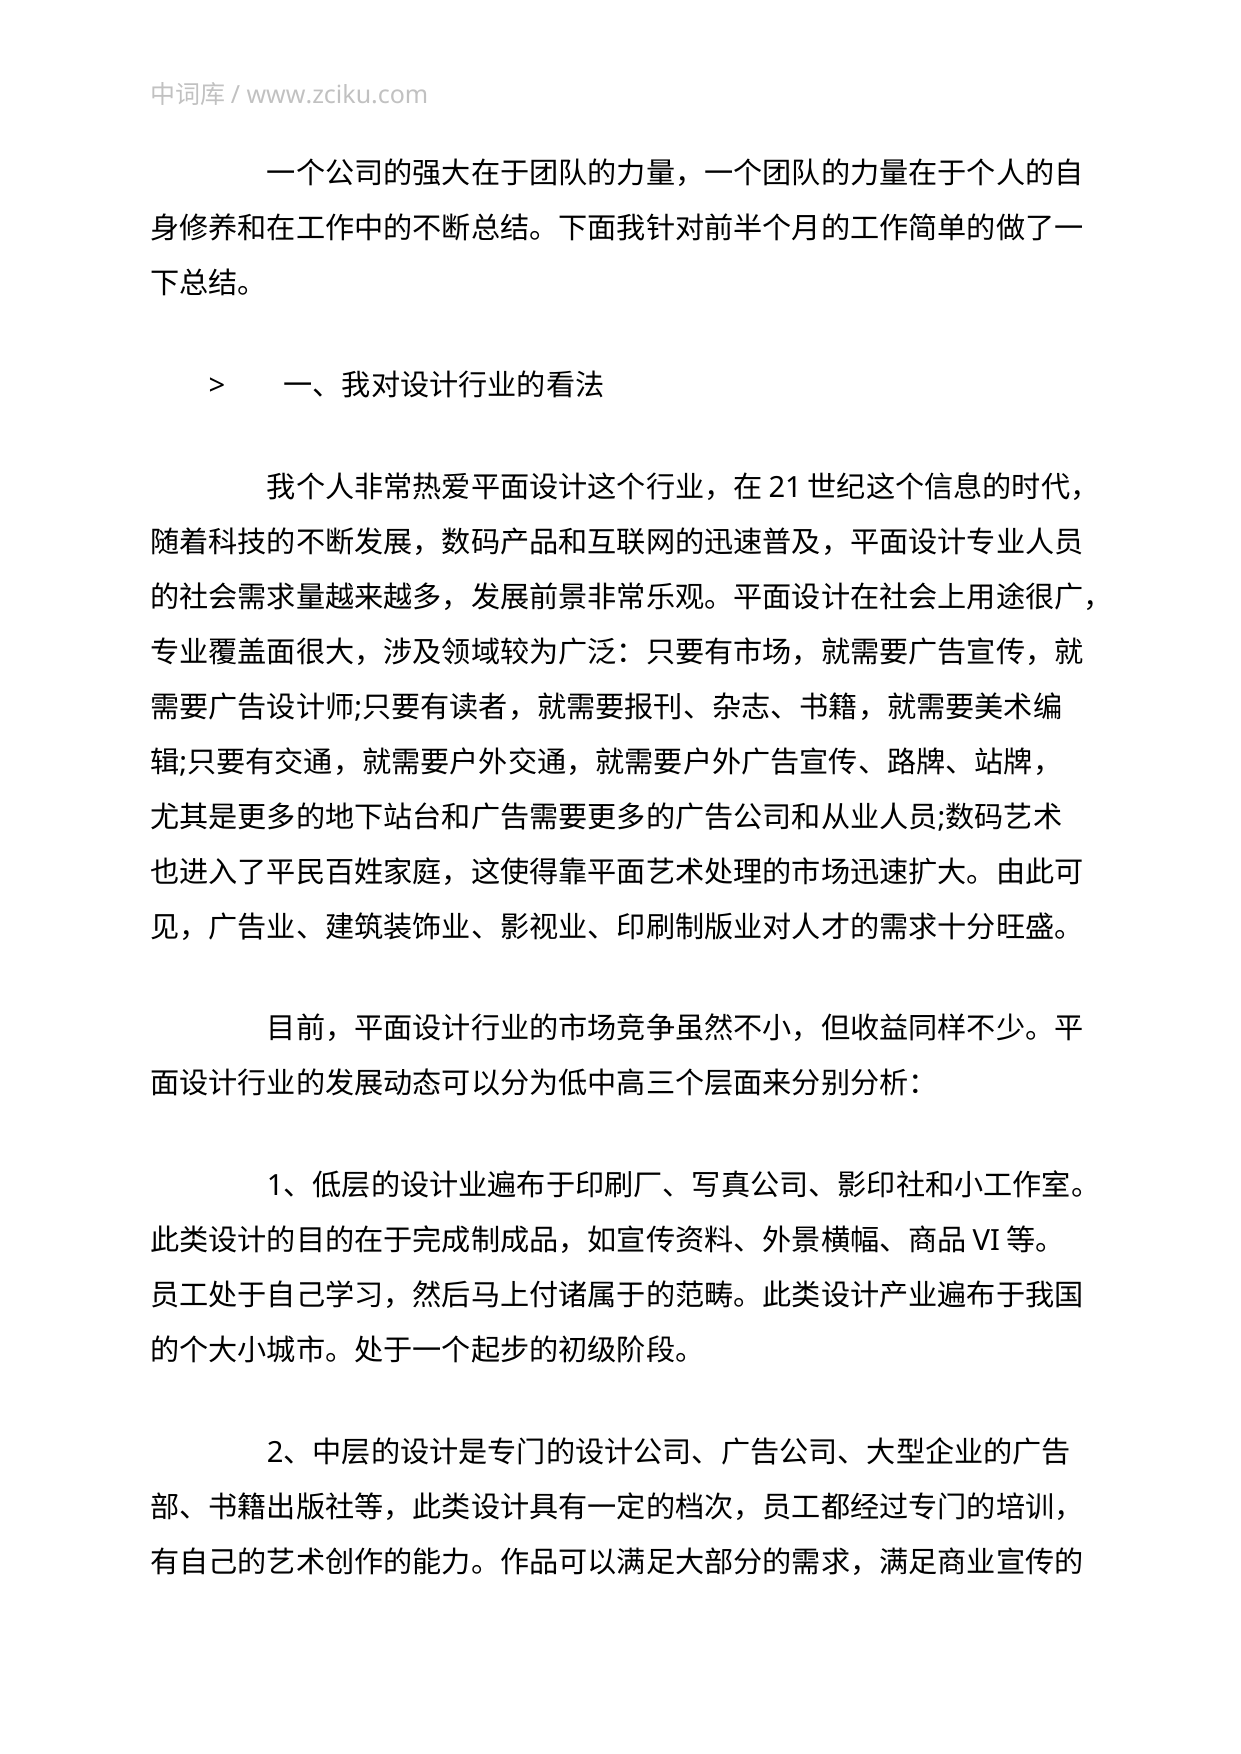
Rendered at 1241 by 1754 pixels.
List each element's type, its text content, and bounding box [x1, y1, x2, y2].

text 目前，平面设计行业的市场竞争虽然不小，但收益同样不少。平面设计行业的发展动态可以分为低中高三个层面来分别分析： [150, 1005, 1090, 1102]
text 1、低层的设计业遍布于印刷厂、写真公司、影印社和小工作室。此类设计的目的在于完成制成品，如宣传资料、外景横幅、商品VI等。员工处于自己学习，然后马上付诸属于的范畴。此类设计产业遍布于我国的个大小城市。处于一个起步的初级阶段。 [150, 1162, 1090, 1369]
text > 一、我对设计行业的看法 [150, 362, 1090, 404]
text 一个公司的强大在于团队的力量，一个团队的力量在于个人的自身修养和在工作中的不断总结。下面我针对前半个月的工作简单的做了一下总结。 [150, 150, 1090, 302]
text 我个人非常热爱平面设计这个行业，在21世纪这个信息的时代，随着科技的不断发展，数码产品和互联网的迅速普及，平面设计专业人员的社会需求量越来越多，发展前景非常乐观。平面设计在社会上用途很广，专业覆盖面很大，涉及领域较为广泛：只要有市场，就需要广告宣传，就需要广告设计师;只要有读者，就需要报刊、杂志、书籍，就需要美术编辑;只要有交通，就需要户外交通，就需要户外广告宣传、路牌、站牌，尤其是更多的地下站台和广告需要更多的广告公司和从业人员;数码艺术也进入了平民百姓家庭，这使得靠平面艺术处理的市场迅速扩大。由此可见，广告业、建筑装饰业、影视业、印刷制版业对人才的需求十分旺盛。 [150, 463, 1090, 945]
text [150, 1428, 1090, 1580]
